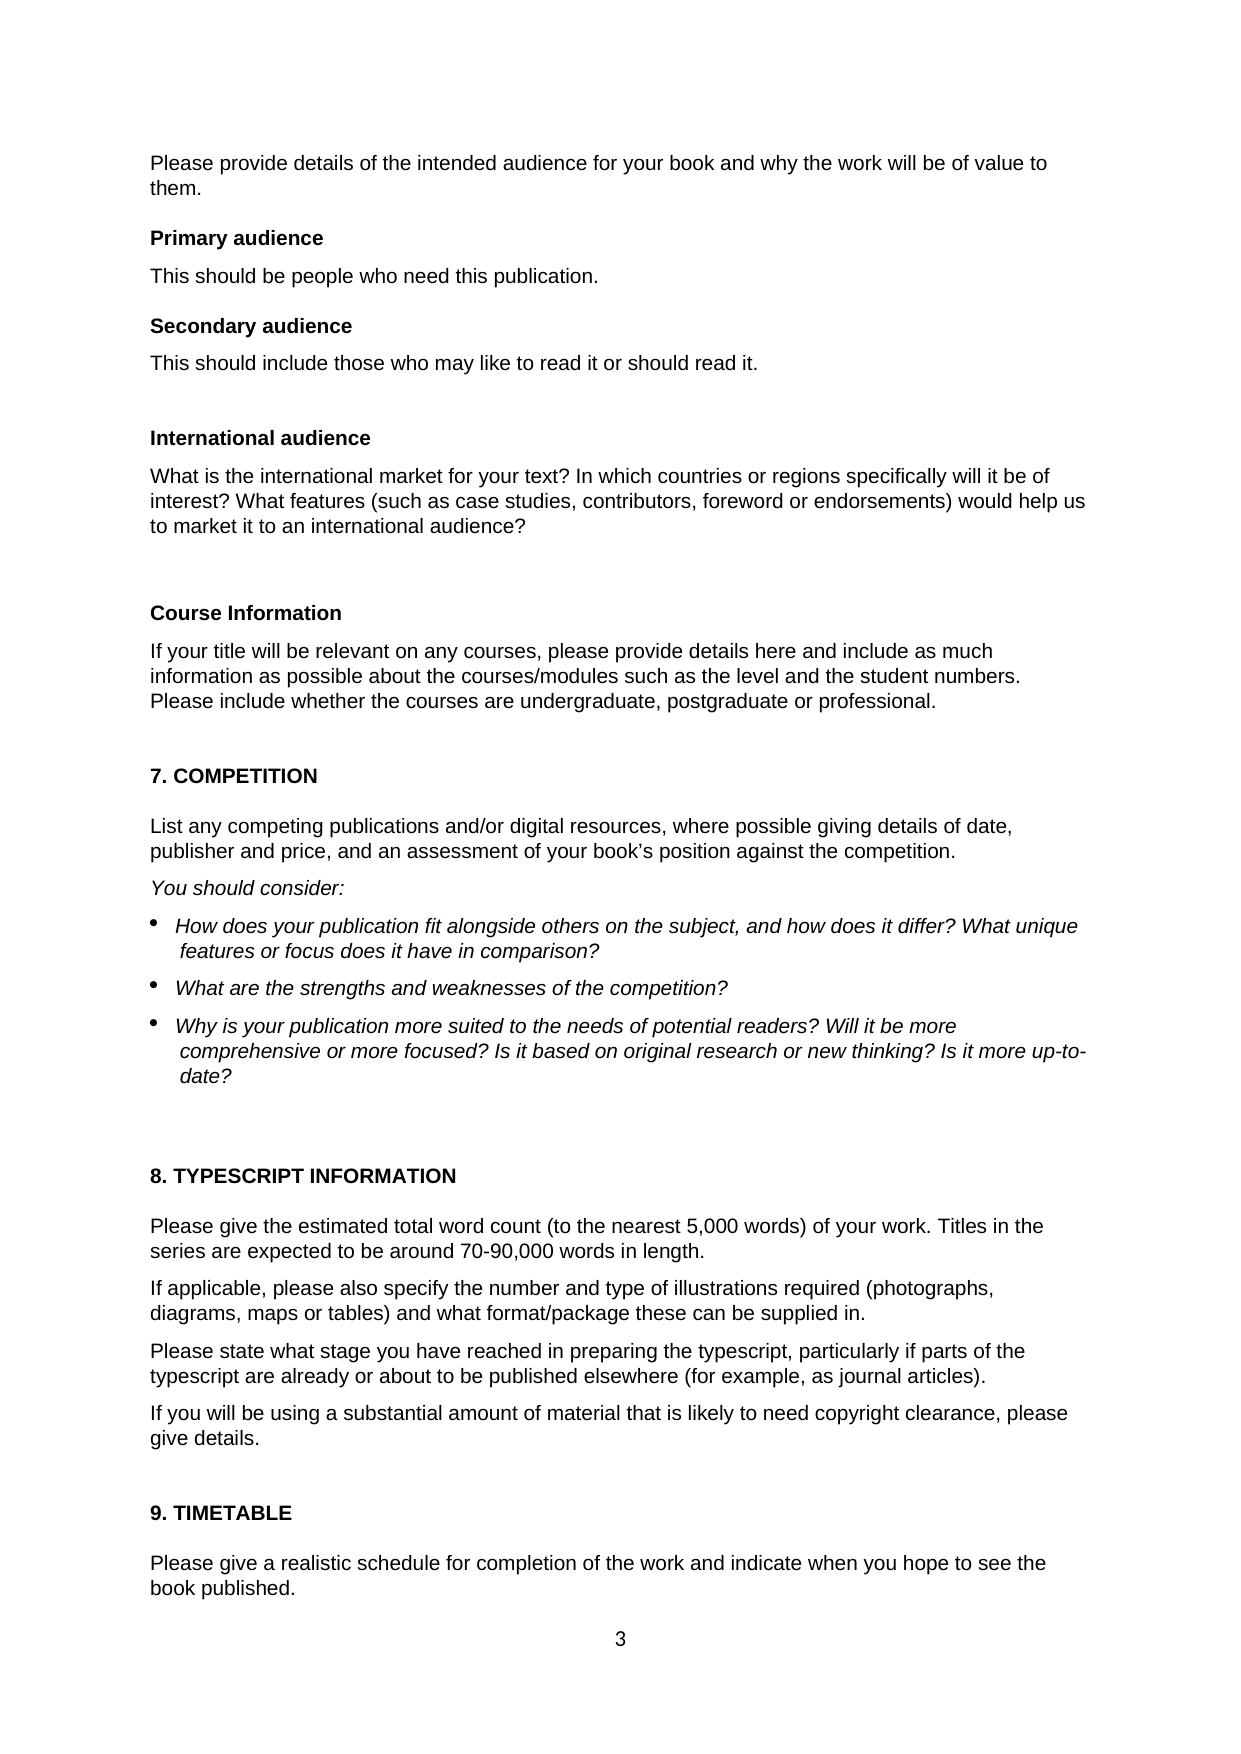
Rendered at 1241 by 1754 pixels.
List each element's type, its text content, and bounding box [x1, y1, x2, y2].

text This should be people who need this publication. [150, 262, 1090, 287]
list How does your publication fit alongside others on the subject, and how does it differ? What unique features or focus does it have in comparison? [150, 912, 1090, 962]
text If your title will be relevant on any courses, please provide details here and include as much information as possible about the courses/modules such as the level and the student numbers. Please include whether the courses are undergraduate, postgraduate or professional. [150, 637, 1090, 712]
text International audience [150, 425, 1090, 450]
text 9. Timetable [150, 1475, 1090, 1525]
text List any competing publications and/or digital resources, where possible giving details of date, publisher and price, and an assessment of your book’s position against the competition. [150, 812, 1090, 862]
text Please provide details of the intended audience for your book and why the work will be of value to them. [150, 150, 1090, 200]
text Primary audience [150, 225, 1090, 250]
text 8. Typescript information [150, 1137, 1090, 1187]
list What are the strengths and weaknesses of the competition? [150, 975, 1090, 1000]
text Please give a realistic schedule for completion of the work and indicate when you hope to see the book published. [150, 1550, 1090, 1600]
text Course Information [150, 600, 1090, 625]
text 7. Competition [150, 737, 1090, 787]
text If you will be using a substantial amount of material that is likely to need copyright clearance, please give details. [150, 1400, 1090, 1450]
text If applicable, please also specify the number and type of illustrations required (photographs, diagrams, maps or tables) and what format/package these can be supplied in. [150, 1275, 1090, 1325]
text What is the international market for your text? In which countries or regions specifically will it be of interest? What features (such as case studies, contributors, foreword or endorsements) would help us to market it to an international audience? [150, 462, 1090, 537]
text You should consider: [150, 875, 1090, 900]
list Why is your publication more suited to the needs of potential readers? Will it be more comprehensive or more focused? Is it based on original research or new thinking? Is it more up-to-date? [150, 1012, 1090, 1087]
text Secondary audience [150, 312, 1090, 337]
text This should include those who may like to read it or should read it. [150, 350, 1090, 375]
text Please give the estimated total word count (to the nearest 5,000 words) of your work. Titles in the series are expected to be around 70-90,000 words in length. [150, 1212, 1090, 1262]
text Please state what stage you have reached in preparing the typescript, particularly if parts of the typescript are already or about to be published elsewhere (for example, as journal articles). [150, 1337, 1090, 1387]
